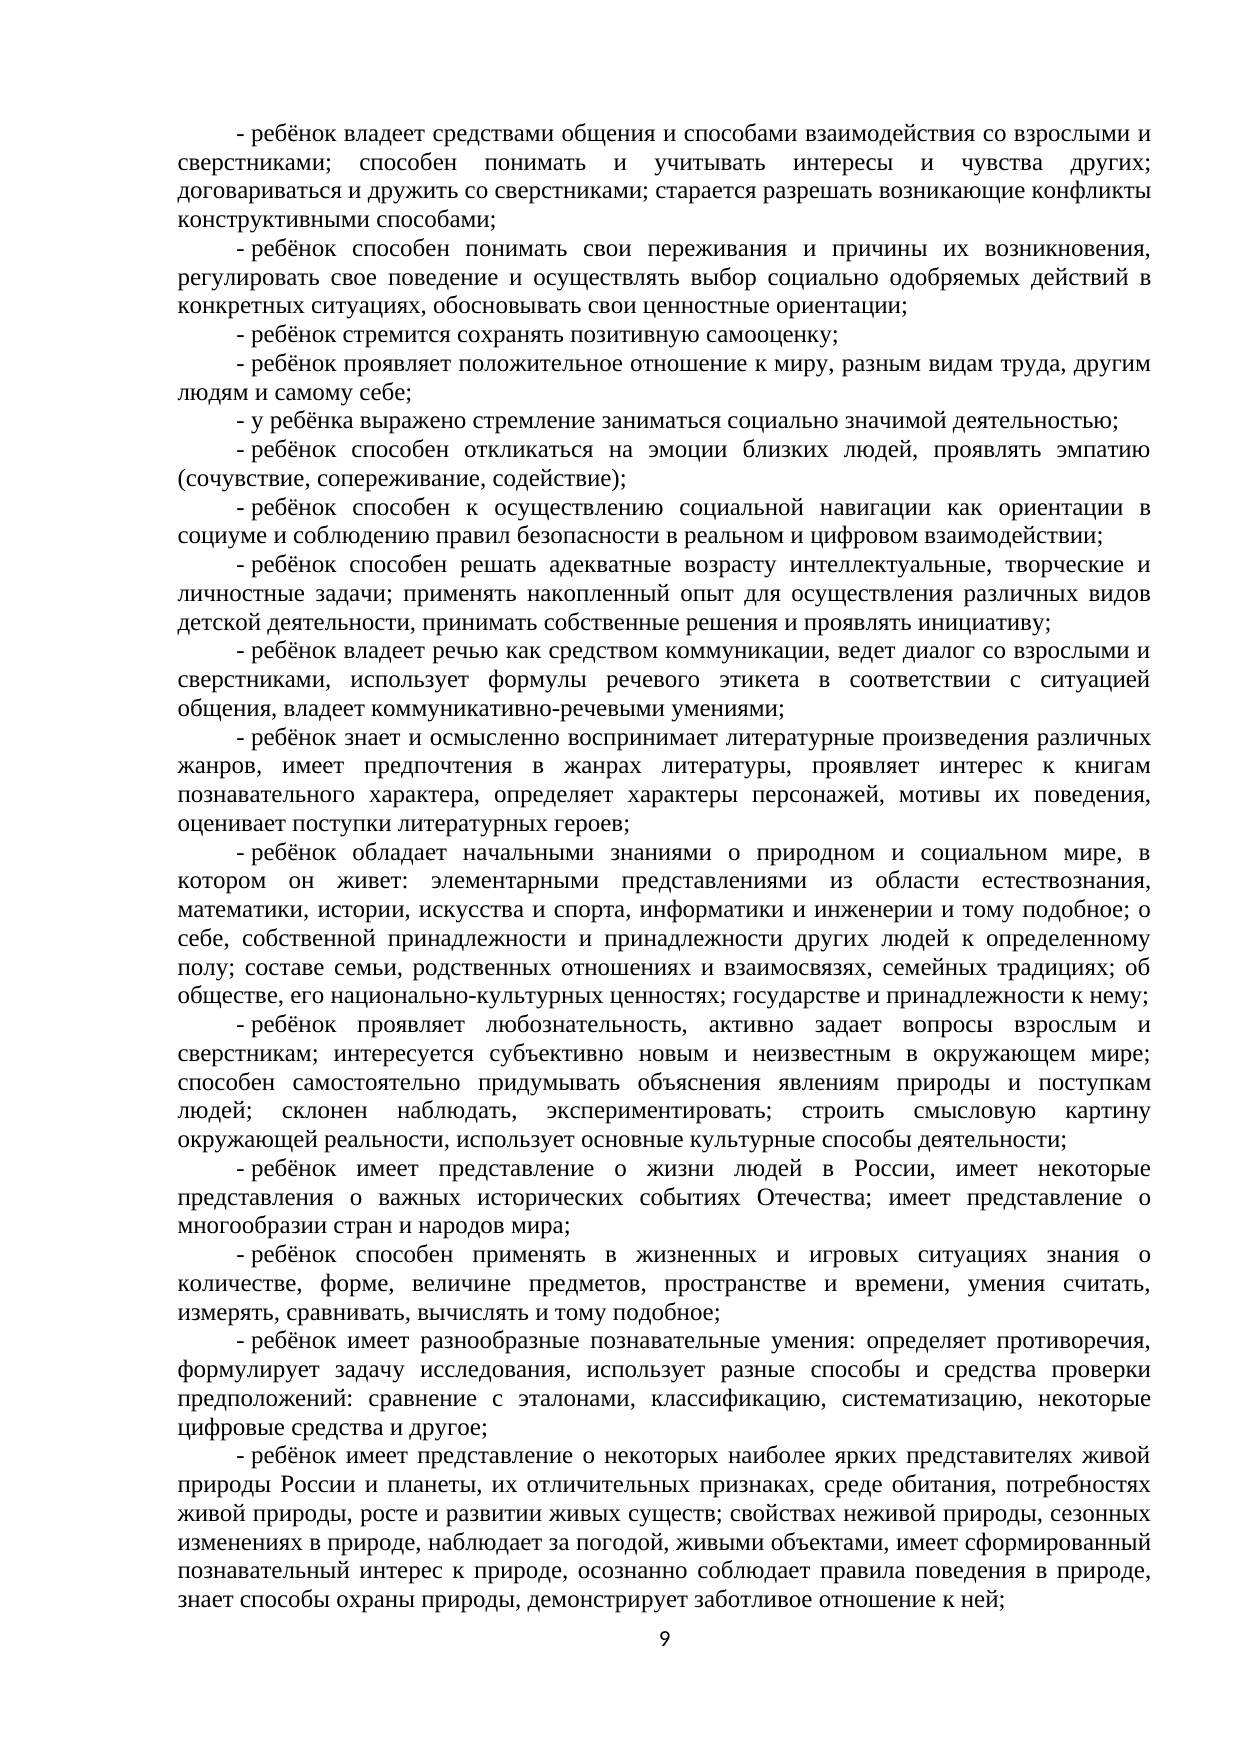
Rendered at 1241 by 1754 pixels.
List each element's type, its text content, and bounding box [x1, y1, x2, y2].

text - ребёнок способен понимать свои переживания и причины их возникновения, регулировать свое поведение и осуществлять выбор социально одобряемых действий в конкретных ситуациях, обосновывать свои ценностные ориентации; [177, 233, 1152, 319]
text - ребёнок владеет средствами общения и способами взаимодействия со взрослыми и сверстниками; способен понимать и учитывать интересы и чувства других; договариваться и дружить со сверстниками; старается разрешать возникающие конфликты конструктивными способами; [177, 118, 1152, 233]
text - ребёнок имеет представление о жизни людей в России, имеет некоторые представления о важных исторических событиях Отечества; имеет представление о многообразии стран и народов мира; [177, 1153, 1152, 1239]
text - ребёнок способен применять в жизненных и игровых ситуациях знания о количестве, форме, величине предметов, пространстве и времени, умения считать, измерять, сравнивать, вычислять и тому подобное; [177, 1239, 1152, 1326]
text - ребёнок проявляет любознательность, активно задает вопросы взрослым и сверстникам; интересуется субъективно новым и неизвестным в окружающем мире; способен самостоятельно придумывать объяснения явлениям природы и поступкам людей; склонен наблюдать, экспериментировать; строить смысловую картину окружающей реальности, использует основные культурные способы деятельности; [177, 1009, 1152, 1153]
text - ребёнок имеет разнообразные познавательные умения: определяет противоречия, формулирует задачу исследования, использует разные способы и средства проверки предположений: сравнение с эталонами, классификацию, систематизацию, некоторые цифровые средства и другое; [177, 1326, 1152, 1441]
text - ребёнок способен откликаться на эмоции близких людей, проявлять эмпатию (сочувствие, сопереживание, содействие); [177, 434, 1152, 492]
text - ребёнок способен решать адекватные возрасту интеллектуальные, творческие и личностные задачи; применять накопленный опыт для осуществления различных видов детской деятельности, принимать собственные решения и проявлять инициативу; [177, 549, 1152, 636]
text - ребёнок способен к осуществлению социальной навигации как ориентации в социуме и соблюдению правил безопасности в реальном и цифровом взаимодействии; [177, 492, 1152, 549]
text - ребёнок обладает начальными знаниями о природном и социальном мире, в котором он живет: элементарными представлениями из области естествознания, математики, истории, искусства и спорта, информатики и инженерии и тому подобное; о себе, собственной принадлежности и принадлежности других людей к определенному полу; составе семьи, родственных отношениях и взаимосвязях, семейных традициях; об обществе, его национально-культурных ценностях; государстве и принадлежности к нему; [177, 837, 1152, 1009]
text - ребёнок стремится сохранять позитивную самооценку; [177, 319, 1152, 348]
text - ребёнок знает и осмысленно воспринимает литературные произведения различных жанров, имеет предпочтения в жанрах литературы, проявляет интерес к книгам познавательного характера, определяет характеры персонажей, мотивы их поведения, оценивает поступки литературных героев; [177, 722, 1152, 837]
text - ребёнок владеет речью как средством коммуникации, ведет диалог со взрослыми и сверстниками, использует формулы речевого этикета в соответствии с ситуацией общения, владеет коммуникативно-речевыми умениями; [177, 636, 1152, 722]
text - ребёнок проявляет положительное отношение к миру, разным видам труда, другим людям и самому себе; [177, 348, 1152, 406]
text - у ребёнка выражено стремление заниматься социально значимой деятельностью; [177, 406, 1152, 434]
text - ребёнок имеет представление о некоторых наиболее ярких представителях живой природы России и планеты, их отличительных признаках, среде обитания, потребностях живой природы, росте и развитии живых существ; свойствах неживой природы, сезонных изменениях в природе, наблюдает за погодой, живыми объектами, имеет сформированный познавательный интерес к природе, осознанно соблюдает правила поведения в природе, знает способы охраны природы, демонстрирует заботливое отношение к ней; [177, 1441, 1152, 1613]
